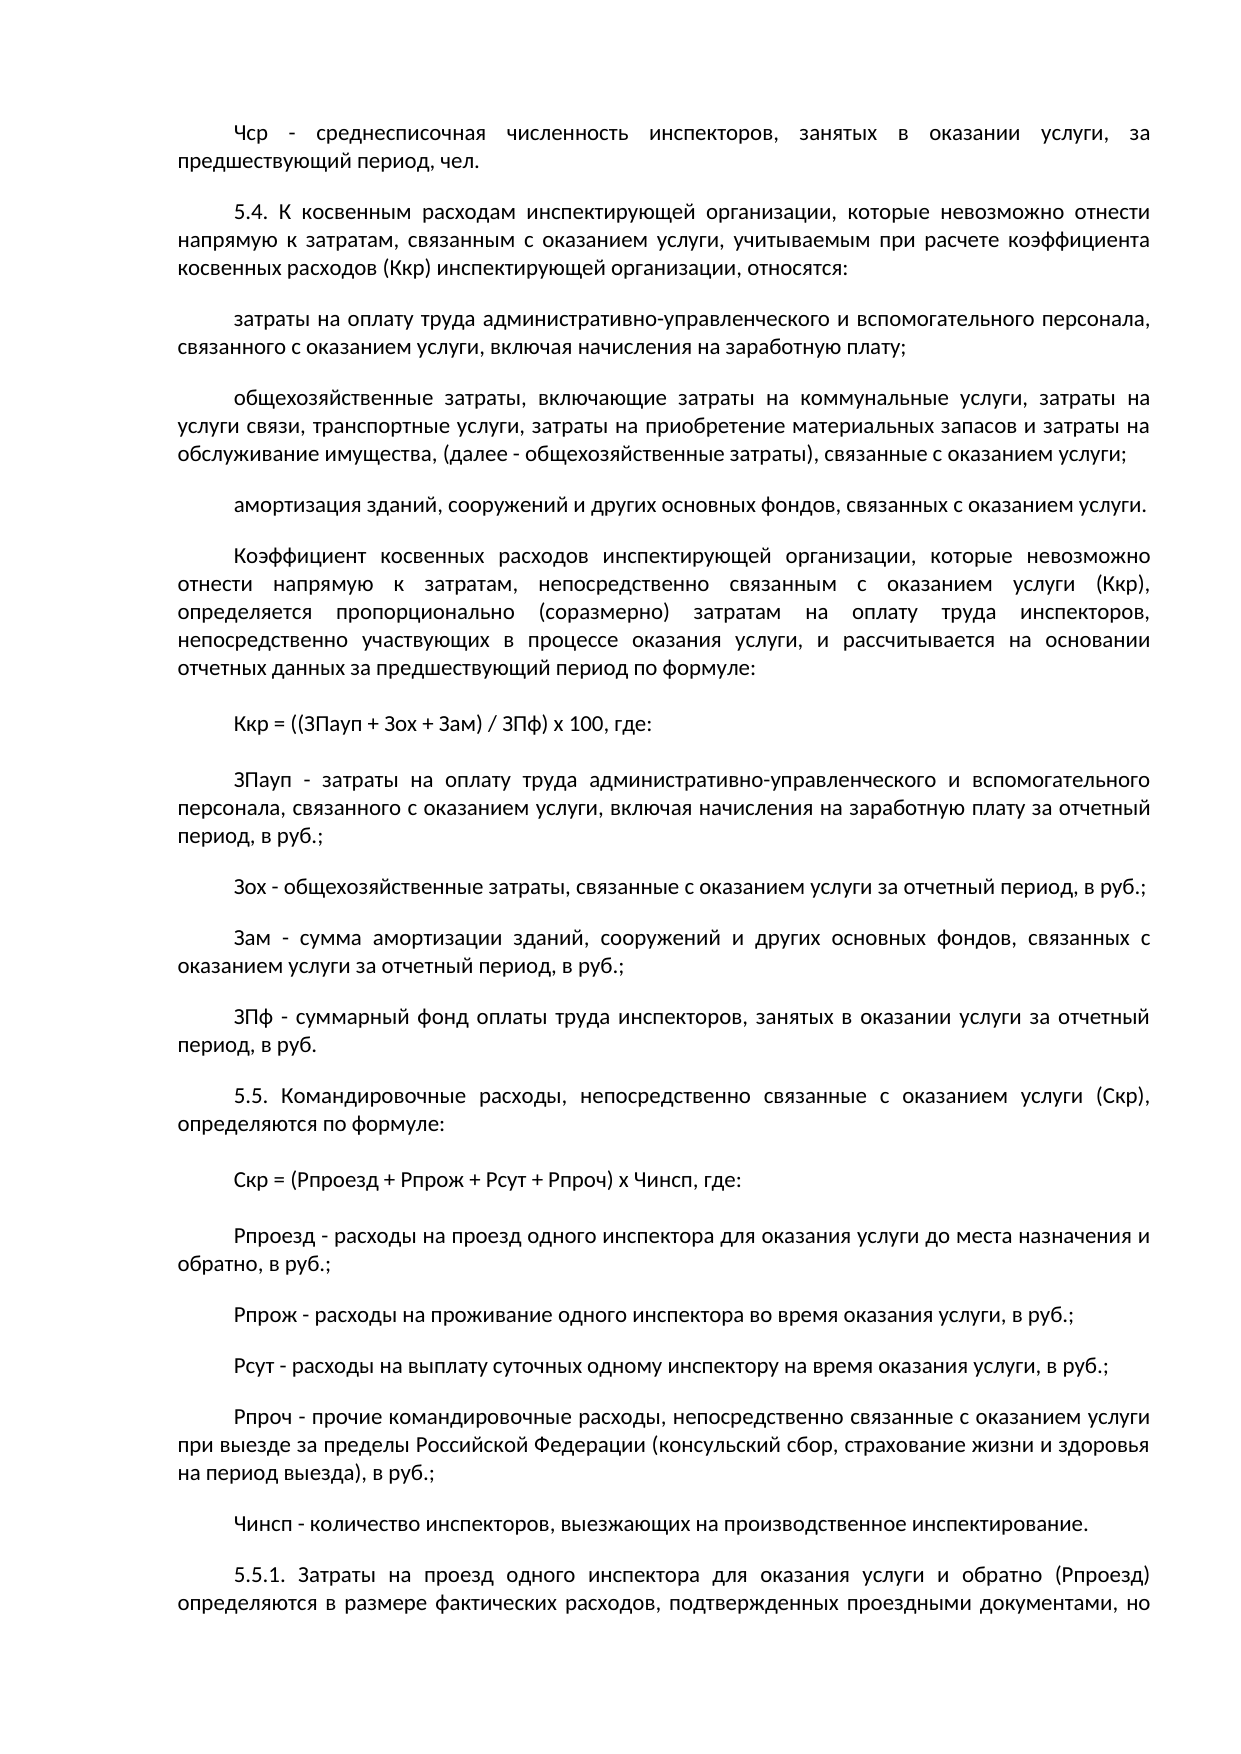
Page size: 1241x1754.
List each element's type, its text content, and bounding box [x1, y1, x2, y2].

text общехозяйственные затраты, включающие затраты на коммунальные услуги, затраты на услуги связи, транспортные услуги, затраты на приобретение материальных запасов и затраты на обслуживание имущества, (далее - общехозяйственные затраты), связанные с оказанием услуги; [177, 383, 1152, 467]
text ЗПф - суммарный фонд оплаты труда инспекторов, занятых в оказании услуги за отчетный период, в руб. [177, 1002, 1152, 1058]
text 5.4. К косвенным расходам инспектирующей организации, которые невозможно отнести напрямую к затратам, связанным с оказанием услуги, учитываемым при расчете коэффициента косвенных расходов (Ккр) инспектирующей организации, относятся: [177, 197, 1152, 281]
text Зам - сумма амортизации зданий, сооружений и других основных фондов, связанных с оказанием услуги за отчетный период, в руб.; [177, 923, 1152, 979]
text Коэффициент косвенных расходов инспектирующей организации, которые невозможно отнести напрямую к затратам, непосредственно связанным с оказанием услуги (Ккр), определяется пропорционально (соразмерно) затратам на оплату труда инспекторов, непосредственно участвующих в процессе оказания услуги, и рассчитывается на основании отчетных данных за предшествующий период по формуле: [177, 541, 1152, 681]
text Ккр = ((ЗПауп + Зох + Зам) / ЗПф) x 100, где: [177, 709, 1152, 737]
text Рпроезд - расходы на проезд одного инспектора для оказания услуги до места назначения и обратно, в руб.; [177, 1221, 1152, 1277]
text ЗПауп - затраты на оплату труда административно-управленческого и вспомогательного персонала, связанного с оказанием услуги, включая начисления на заработную плату за отчетный период, в руб.; [177, 765, 1152, 849]
text Зох - общехозяйственные затраты, связанные с оказанием услуги за отчетный период, в руб.; [177, 872, 1152, 900]
text Чср - среднесписочная численность инспекторов, занятых в оказании услуги, за предшествующий период, чел. [177, 118, 1152, 174]
text Рсут - расходы на выплату суточных одному инспектору на время оказания услуги, в руб.; [177, 1351, 1152, 1379]
text Рпрож - расходы на проживание одного инспектора во время оказания услуги, в руб.; [177, 1300, 1152, 1328]
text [177, 1560, 1152, 1616]
text Скр = (Рпроезд + Рпрож + Рсут + Рпроч) x Чинсп, где: [177, 1165, 1152, 1193]
text затраты на оплату труда административно-управленческого и вспомогательного персонала, связанного с оказанием услуги, включая начисления на заработную плату; [177, 304, 1152, 360]
text амортизация зданий, сооружений и других основных фондов, связанных с оказанием услуги. [177, 490, 1152, 518]
text 5.5. Командировочные расходы, непосредственно связанные с оказанием услуги (Скр), определяются по формуле: [177, 1081, 1152, 1137]
text Рпроч - прочие командировочные расходы, непосредственно связанные с оказанием услуги при выезде за пределы Российской Федерации (консульский сбор, страхование жизни и здоровья на период выезда), в руб.; [177, 1402, 1152, 1486]
text Чинсп - количество инспекторов, выезжающих на производственное инспектирование. [177, 1509, 1152, 1537]
